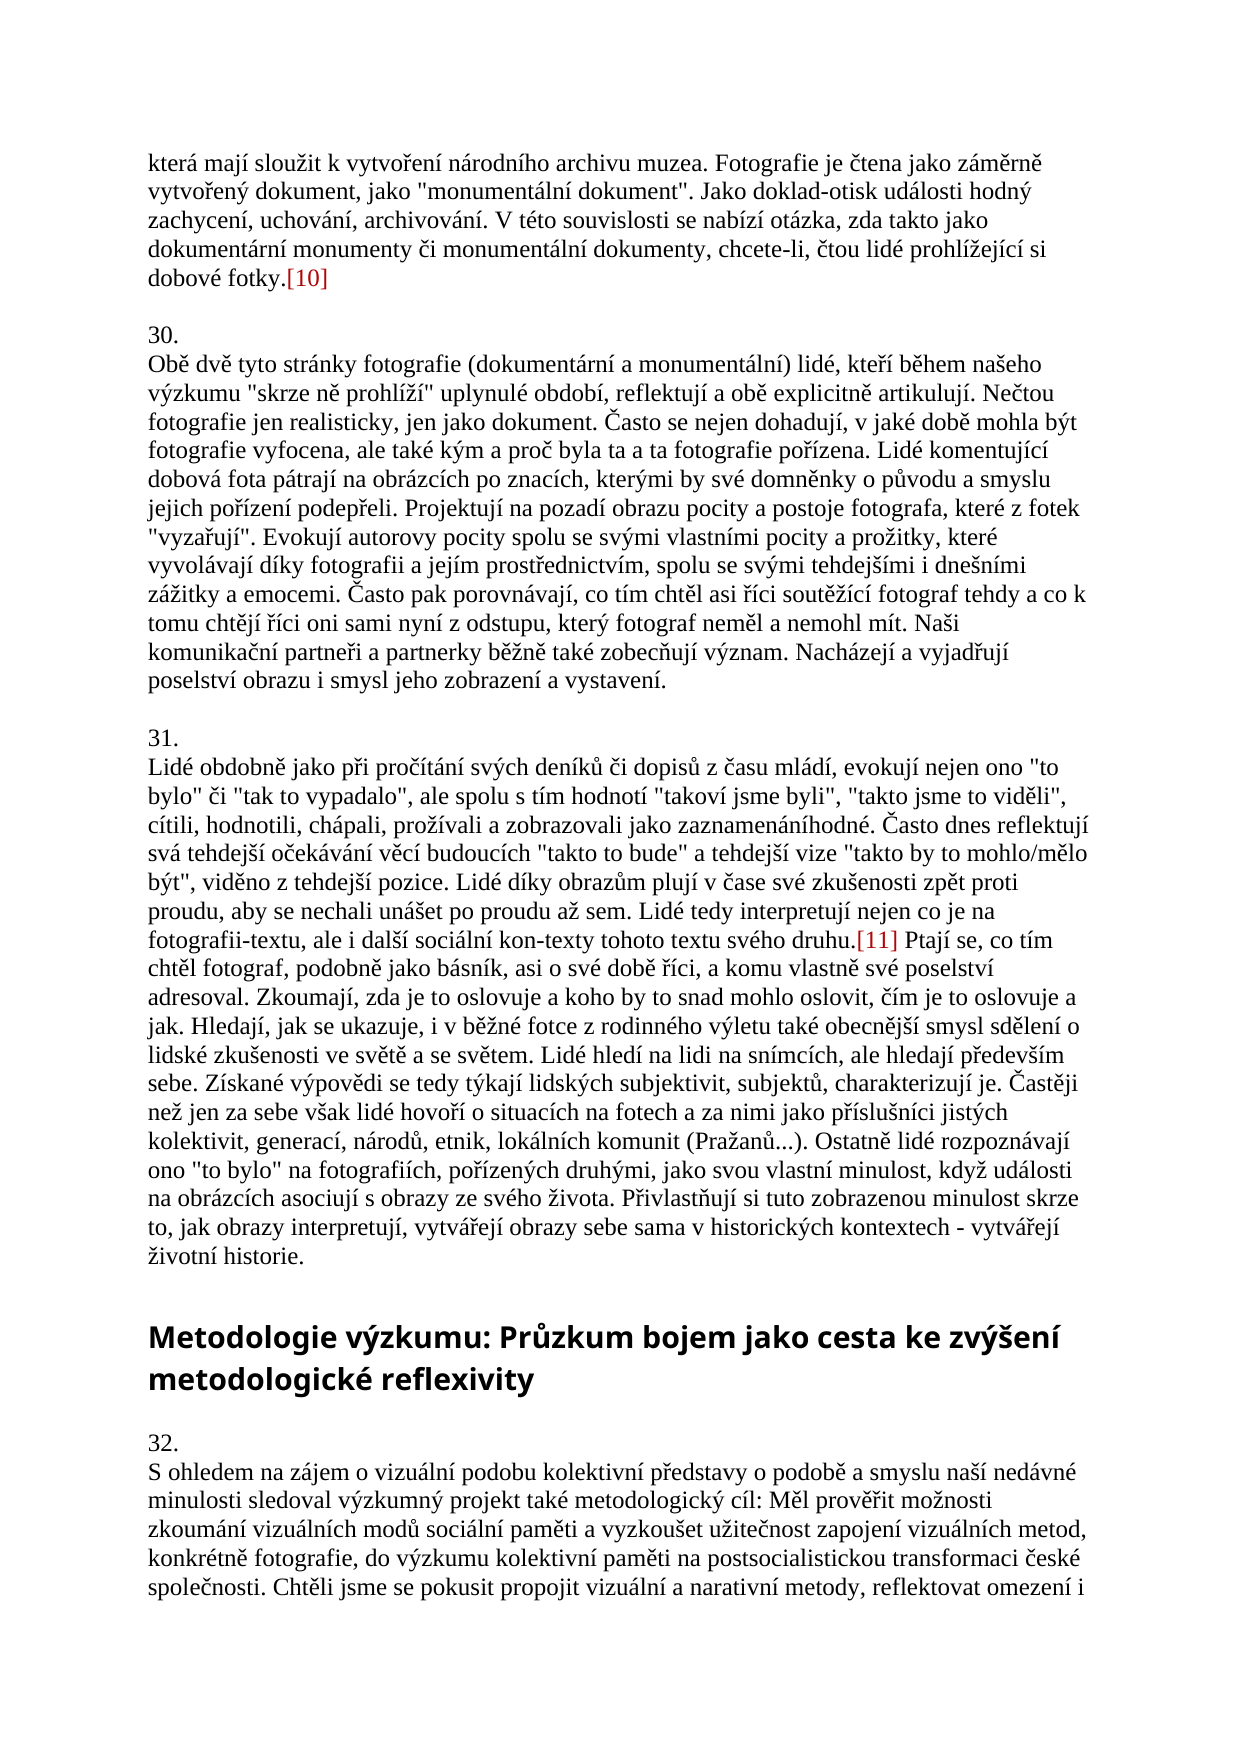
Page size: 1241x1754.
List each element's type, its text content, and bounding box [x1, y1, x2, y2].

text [148, 148, 1093, 291]
text 31. Lidé obdobně jako při pročítání svých deníků či dopisů z času mládí, evokují nejen ono "to bylo" či "tak to vypadalo", ale spolu s tím hodnotí "takoví jsme byli", "takto jsme to viděli", cítili, hodnotili, chápali, prožívali a zobrazovali jako zaznamenáníhodné. Často dnes reflektují svá tehdejší očekávání věcí budoucích "takto to bude" a tehdejší vize "takto by to mohlo/mělo být", viděno z tehdejší pozice. Lidé díky obrazům plují v čase své zkušenosti zpět proti proudu, aby se nechali unášet po proudu až sem. Lidé tedy interpretují nejen co je na fotografii-textu, ale i další sociální kon-texty tohoto textu svého druhu.[11] Ptají se, co tím chtěl fotograf, podobně jako básník, asi o své době říci, a komu vlastně své poselství adresoval. Zkoumají, zda je to oslovuje a koho by to snad mohlo oslovit, čím je to oslovuje a jak. Hledají, jak se ukazuje, i v běžné fotce z rodinného výletu také obecnější smysl sdělení o lidské zkušenosti ve světě a se světem. Lidé hledí na lidi na snímcích, ale hledají především sebe. Získané výpovědi se tedy týkají lidských subjektivit, subjektů, charakterizují je. Častěji než jen za sebe však lidé hovoří o situacích na fotech a za nimi jako příslušníci jistých kolektivit, generací, národů, etnik, lokálních komunit (Pražanů...). Ostatně lidé rozpoznávají ono "to bylo" na fotografiích, pořízených druhými, jako svou vlastní minulost, když události na obrázcích asociují s obrazy ze svého života. Přivlastňují si tuto zobrazenou minulost skrze to, jak obrazy interpretují, vytvářejí obrazy sebe sama v historických kontextech - vytvářejí životní historie. [148, 723, 1093, 1270]
text 30. Obě dvě tyto stránky fotografie (dokumentární a monumentální) lidé, kteří během našeho výzkumu "skrze ně prohlíží" uplynulé období, reflektují a obě explicitně artikulují. Nečtou fotografie jen realisticky, jen jako dokument. Často se nejen dohadují, v jaké době mohla být fotografie vyfocena, ale také kým a proč byla ta a ta fotografie pořízena. Lidé komentující dobová fota pátrají na obrázcích po znacích, kterými by své domněnky o původu a smyslu jejich pořízení podepřeli. Projektují na pozadí obrazu pocity a postoje fotografa, které z fotek "vyzařují". Evokují autorovy pocity spolu se svými vlastními pocity a prožitky, které vyvolávají díky fotografii a jejím prostřednictvím, spolu se svými tehdejšími i dnešními zážitky a emocemi. Často pak porovnávají, co tím chtěl asi říci soutěžící fotograf tehdy a co k tomu chtějí říci oni sami nyní z odstupu, který fotograf neměl a nemohl mít. Naši komunikační partneři a partnerky běžně také zobecňují význam. Nacházejí a vyjadřují poselství obrazu i smysl jeho zobrazení a vystavení. [148, 321, 1093, 694]
text Metodologie výzkumu: Průzkum bojem jako cesta ke zvýšení metodologické reflexivity [148, 1317, 1093, 1399]
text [148, 1428, 1093, 1601]
